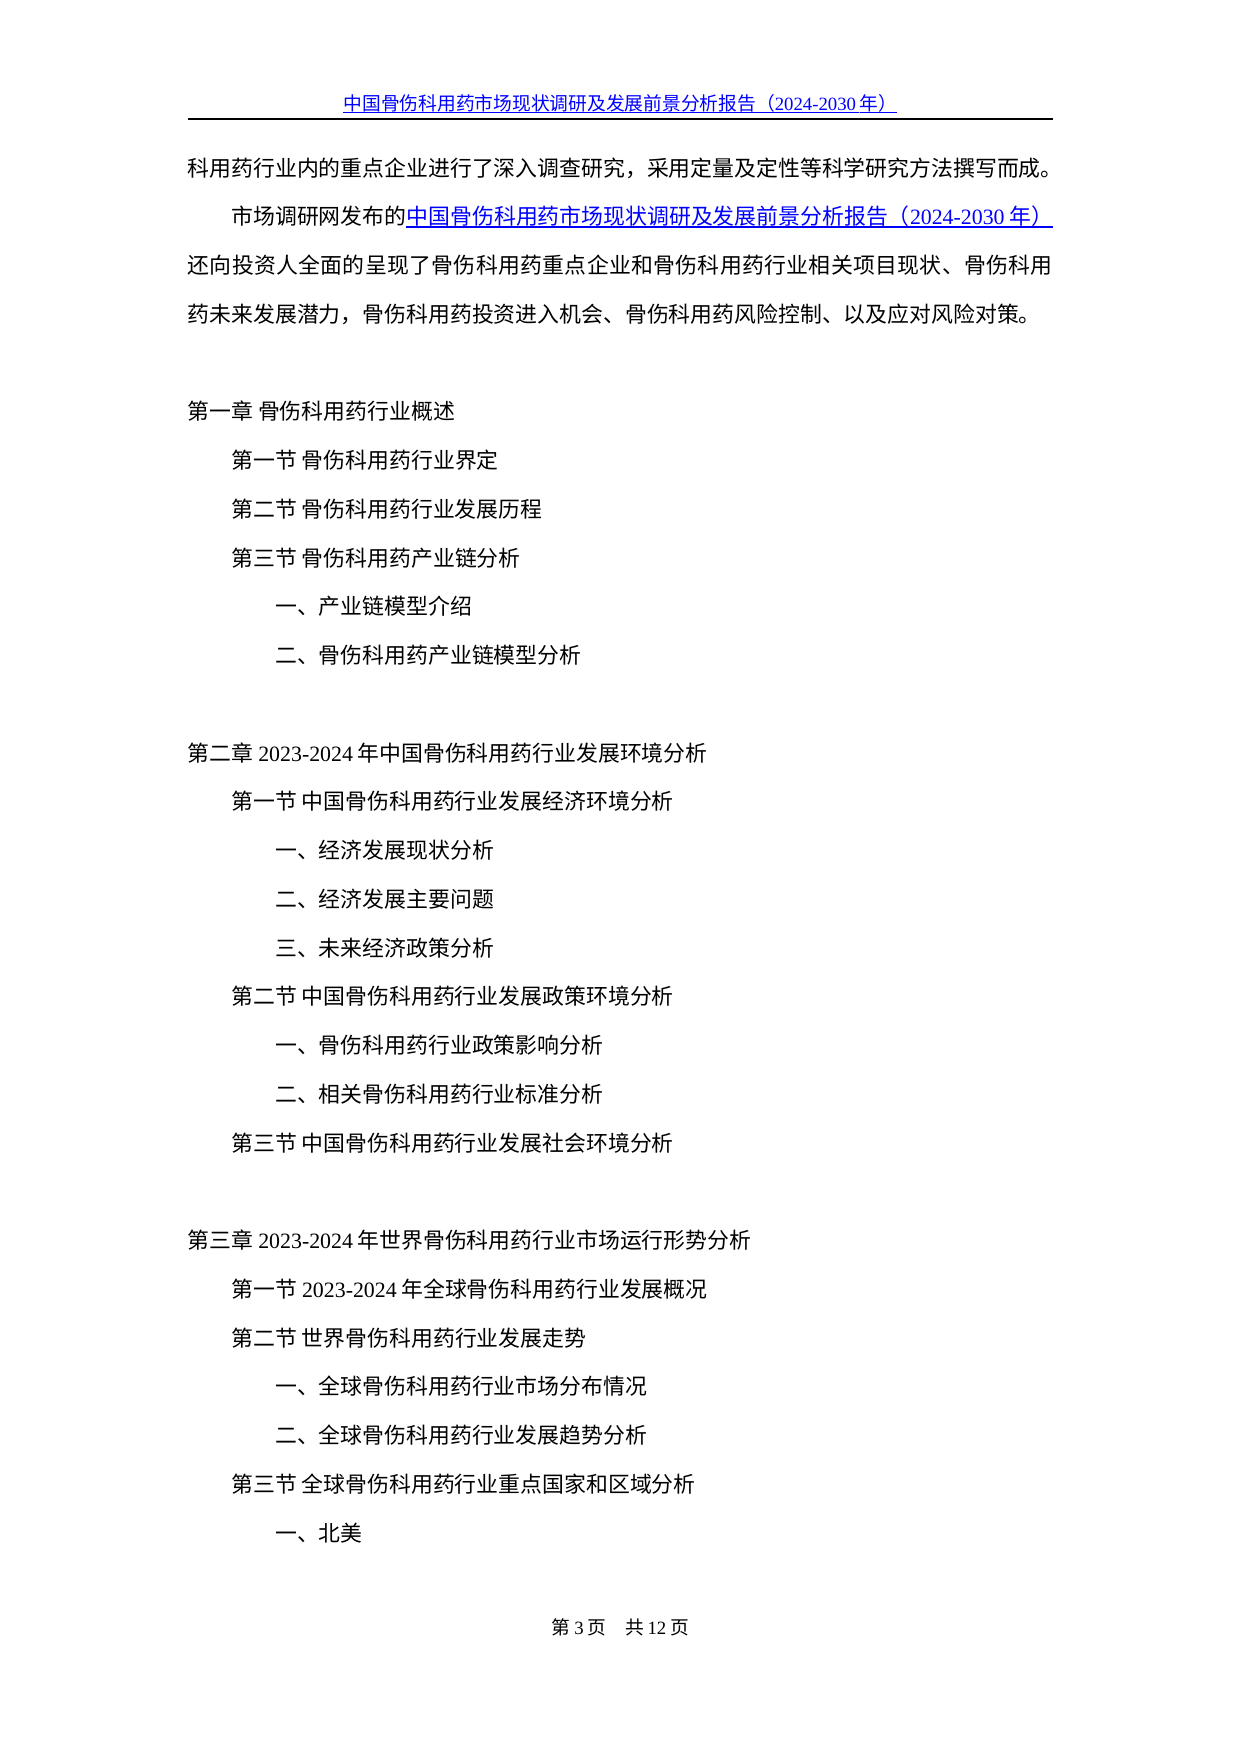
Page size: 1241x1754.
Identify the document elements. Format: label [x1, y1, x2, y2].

text [187, 150, 1053, 1548]
